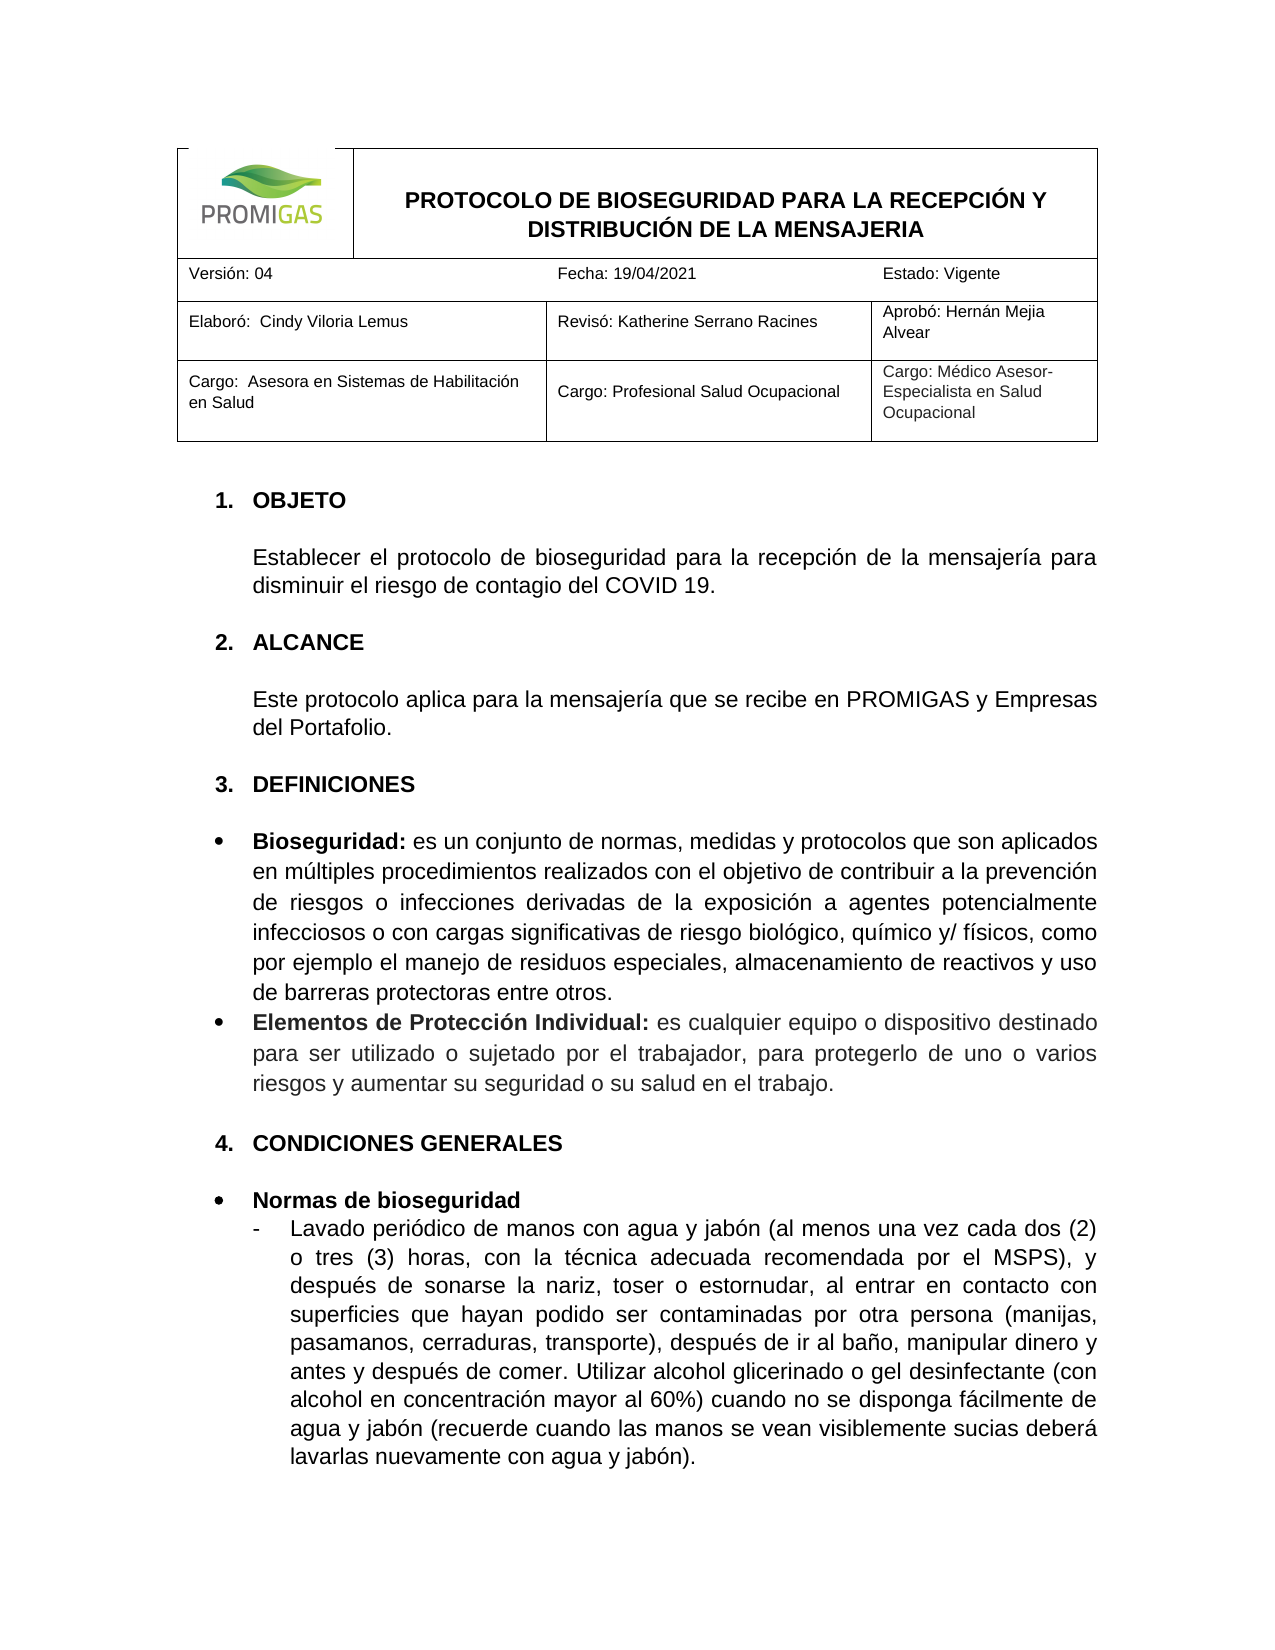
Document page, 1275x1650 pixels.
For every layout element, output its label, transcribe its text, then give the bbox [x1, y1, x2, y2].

table_cell Fecha: 19/04/2021 [546, 259, 871, 301]
table_cell Cargo: Profesional Salud Ocupacional [547, 361, 871, 441]
list Bioseguridad: es un conjunto de normas, medidas y protocolos que son aplicados en múltiples procedimientos realizados con el objetivo de contribuir a la prevención de riesgos o infecciones derivadas de la exposición a agentes potencialmente infecciosos o con cargas significativas de riesgo biológico, químico y/ físicos, como por ejemplo el manejo de residuos especiales, almacenamiento de reactivos y uso de barreras protectoras entre otros. [215, 828, 1098, 1005]
table_cell Versión: 04 [178, 259, 546, 301]
table_cell Elaboró: Cindy Viloria Lemus [178, 302, 546, 360]
picture [188, 148, 335, 240]
table_cell Aprobó: Hernán Mejia Alvear [872, 302, 1097, 360]
list Elementos de Protección Individual: es cualquier equipo o dispositivo destinado para ser utilizado o sujetado por el trabajador, para protegerlo de uno o varios riesgos y aumentar su seguridad o su salud en el trabajo. [215, 1009, 1098, 1096]
text Establecer el protocolo de bioseguridad para la recepción de la mensajería para disminuir el riesgo de contagio del COVID 19. [252, 544, 1098, 598]
list ALCANCE [215, 629, 1098, 655]
table_header PROTOCOLO DE BIOSEGURIDAD PARA LA RECEPCIÓN Y DISTRIBUCIÓN DE LA MENSAJERIA [354, 149, 1097, 258]
list OBJETO [215, 487, 1098, 513]
list CONDICIONES GENERALES [215, 1130, 1098, 1156]
list Normas de bioseguridad [215, 1187, 1098, 1213]
table_cell Cargo: Médico Asesor- Especialista en Salud Ocupacional [872, 361, 1097, 441]
text Este protocolo aplica para la mensajería que se recibe en PROMIGAS y Empresas del Portafolio. [252, 686, 1098, 741]
table_cell Cargo: Asesora en Sistemas de Habilitación en Salud [178, 361, 546, 441]
list DEFINICIONES [215, 771, 1098, 797]
table_cell Revisó: Katherine Serrano Racines [547, 302, 871, 360]
table_header [178, 149, 353, 258]
list Lavado periódico de manos con agua y jabón (al menos una vez cada dos (2) o tres (3) horas, con la técnica adecuada recomendada por el MSPS), y después de sonarse la nariz, toser o estornudar, al entrar en contacto con superficies que hayan podido ser contaminadas por otra persona (manijas, pasamanos, cerraduras, transporte), después de ir al baño, manipular dinero y antes y después de comer. Utilizar alcohol glicerinado o gel desinfectante (con alcohol en concentración mayor al 60%) cuando no se disponga fácilmente de agua y jabón (recuerde cuando las manos se vean visiblemente sucias deberá lavarlas nuevamente con agua y jabón). [252, 1215, 1098, 1469]
table_cell Estado: Vigente [871, 259, 1097, 301]
